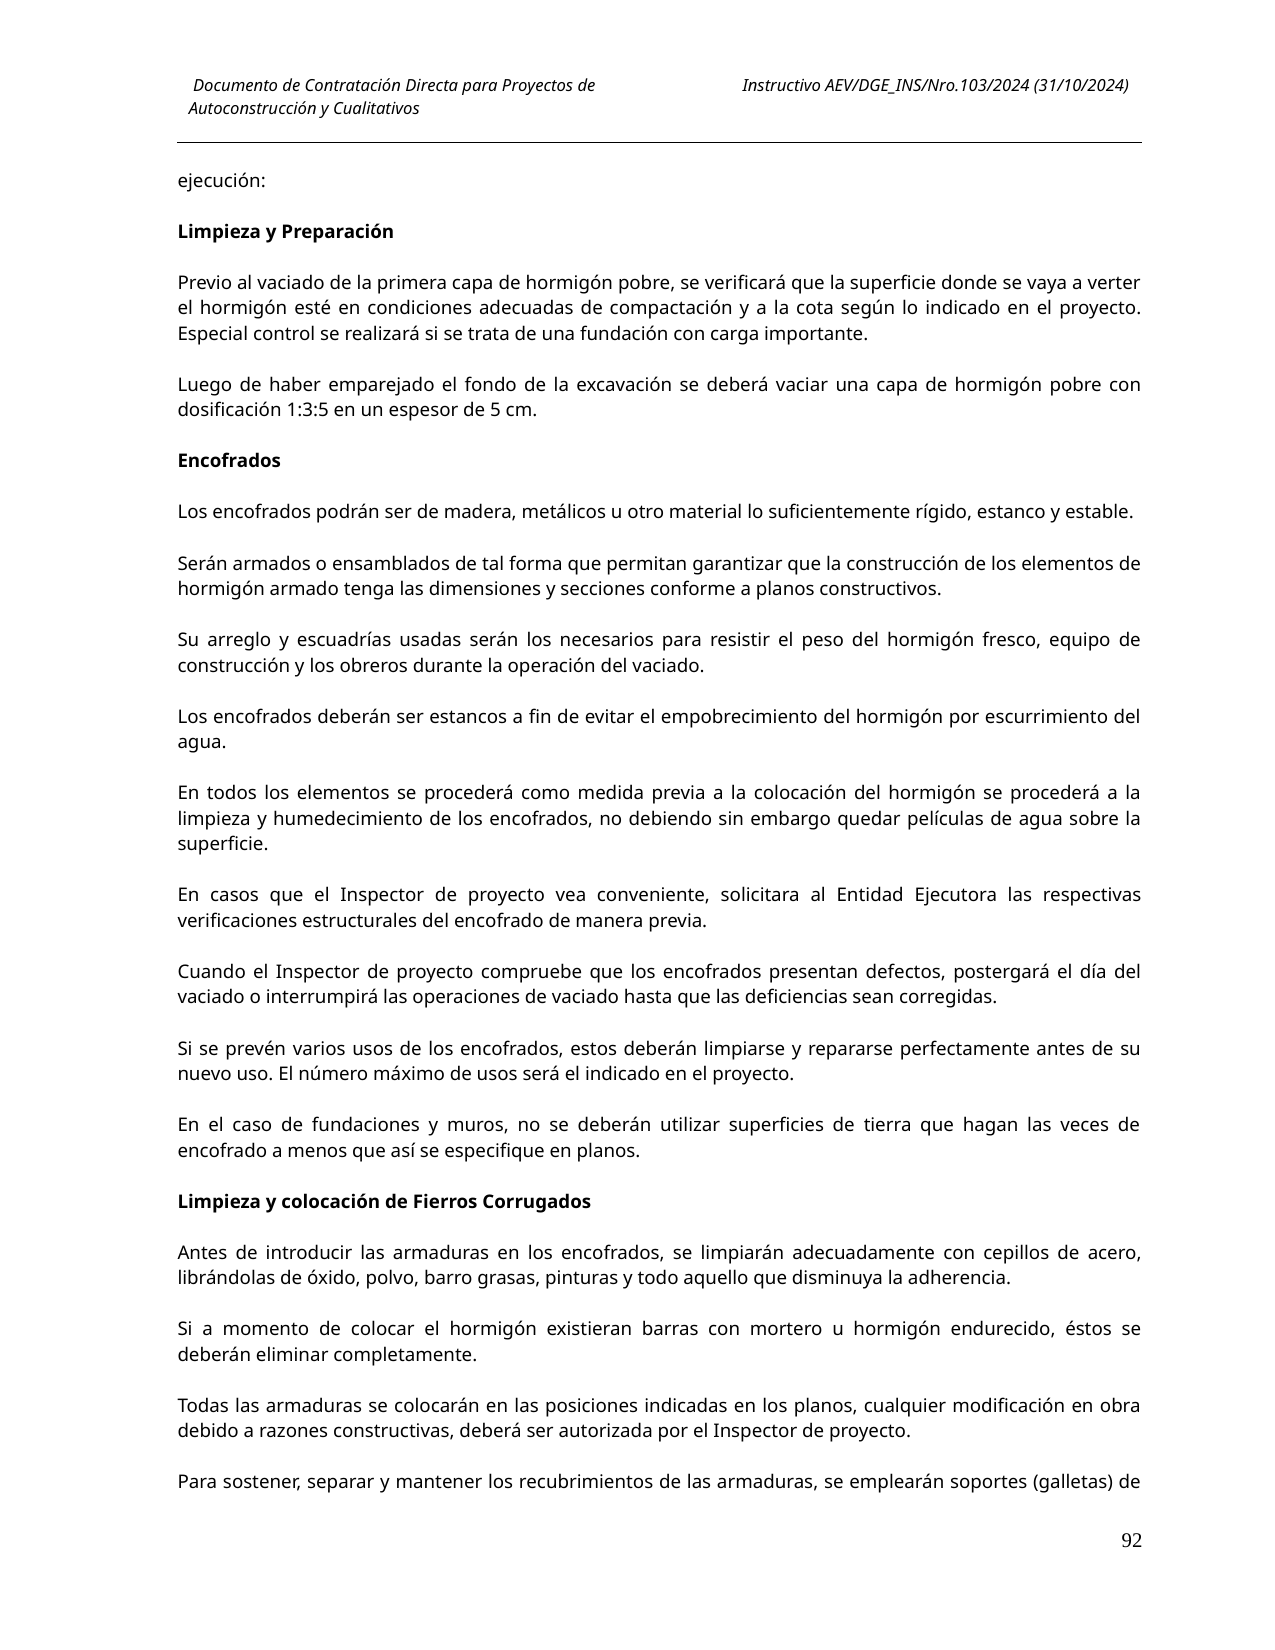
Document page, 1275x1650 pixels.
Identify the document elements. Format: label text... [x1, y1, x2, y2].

text Los encofrados podrán ser de madera, metálicos u otro material lo suficientemente rígido, estanco y estable. [177, 499, 1142, 524]
text Limpieza y colocación de Fierros Corrugados [177, 1188, 1142, 1213]
text Encofrados [177, 448, 1142, 473]
text En el caso de fundaciones y muros, no se deberán utilizar superficies de tierra que hagan las veces de encofrado a menos que así se especifique en planos. [177, 1111, 1142, 1162]
text Limpieza y Preparación [177, 218, 1142, 244]
text Todas las armaduras se colocarán en las posiciones indicadas en los planos, cualquier modificación en obra debido a razones constructivas, deberá ser autorizada por el Inspector de proyecto. [177, 1392, 1142, 1443]
text Si se prevén varios usos de los encofrados, estos deberán limpiarse y repararse perfectamente antes de su nuevo uso. El número máximo de usos será el indicado en el proyecto. [177, 1035, 1142, 1086]
text Antes de introducir las armaduras en los encofrados, se limpiarán adecuadamente con cepillos de acero, librándolas de óxido, polvo, barro grasas, pinturas y todo aquello que disminuya la adherencia. [177, 1239, 1142, 1290]
text Su arreglo y escuadrías usadas serán los necesarios para resistir el peso del hormigón fresco, equipo de construcción y los obreros durante la operación del vaciado. [177, 626, 1142, 677]
text Luego de haber emparejado el fondo de la excavación se deberá vaciar una capa de hormigón pobre con dosificación 1:3:5 en un espesor de 5 cm. [177, 371, 1142, 422]
text Previo al vaciado de la primera capa de hormigón pobre, se verificará que la superficie donde se vaya a verter el hormigón esté en condiciones adecuadas de compactación y a la cota según lo indicado en el proyecto. Especial control se realizará si se trata de una fundación con carga importante. [177, 269, 1142, 346]
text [177, 1469, 1142, 1494]
text Si a momento de colocar el hormigón existieran barras con mortero u hormigón endurecido, éstos se deberán eliminar completamente. [177, 1316, 1142, 1367]
text Cuando el Inspector de proyecto compruebe que los encofrados presentan defectos, postergará el día del vaciado o interrumpirá las operaciones de vaciado hasta que las deficiencias sean corregidas. [177, 958, 1142, 1009]
text En casos que el Inspector de proyecto vea conveniente, solicitara al Entidad Ejecutora las respectivas verificaciones estructurales del encofrado de manera previa. [177, 882, 1142, 933]
text En todos los elementos se procederá como medida previa a la colocación del hormigón se procederá a la limpieza y humedecimiento de los encofrados, no debiendo sin embargo quedar películas de agua sobre la superficie. [177, 779, 1142, 856]
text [177, 167, 1142, 193]
text Los encofrados deberán ser estancos a fin de evitar el empobrecimiento del hormigón por escurrimiento del agua. [177, 703, 1142, 754]
text Serán armados o ensamblados de tal forma que permitan garantizar que la construcción de los elementos de hormigón armado tenga las dimensiones y secciones conforme a planos constructivos. [177, 550, 1142, 601]
